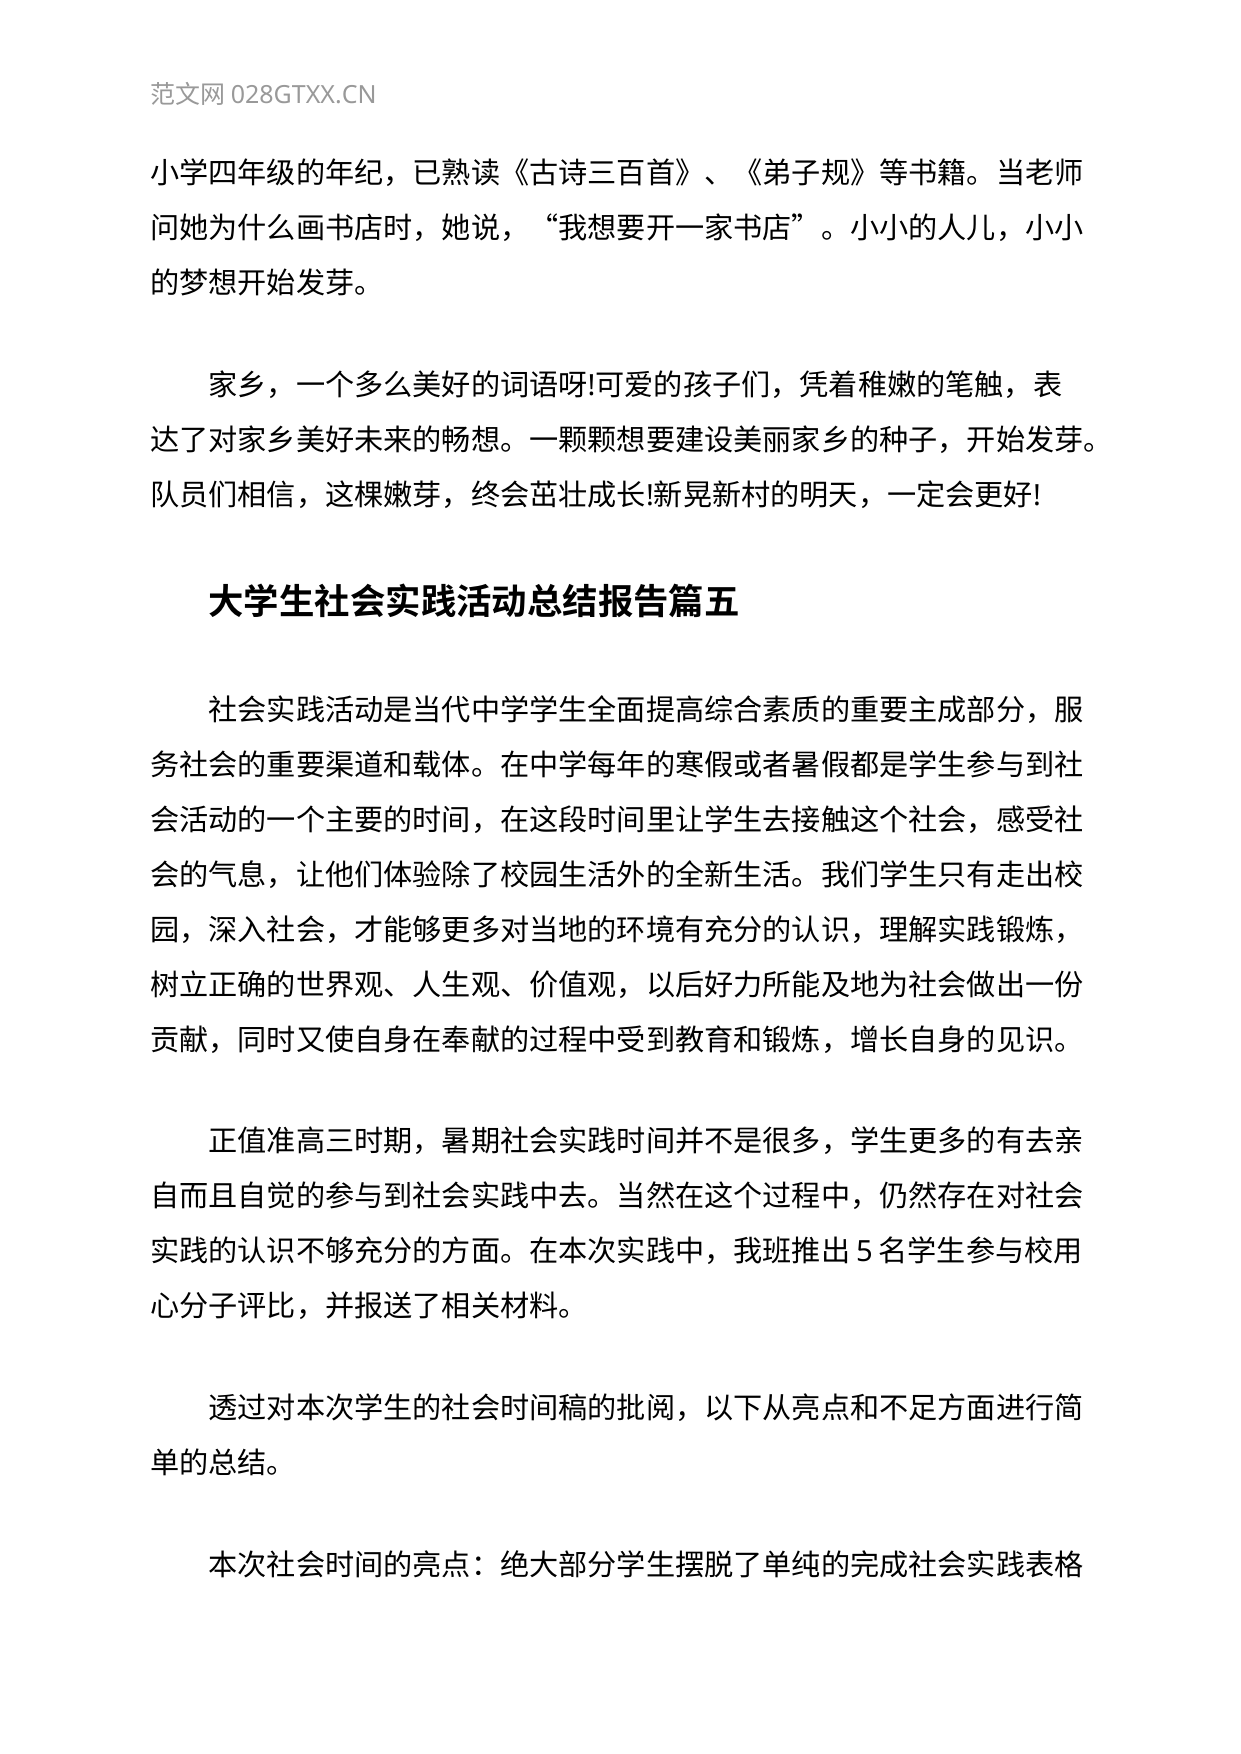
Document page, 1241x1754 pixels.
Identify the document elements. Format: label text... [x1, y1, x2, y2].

text 正值准高三时期，暑期社会实践时间并不是很多，学生更多的有去亲自而且自觉的参与到社会实践中去。当然在这个过程中，仍然存在对社会实践的认识不够充分的方面。在本次实践中，我班推出5名学生参与校用心分子评比，并报送了相关材料。 [150, 1118, 1090, 1325]
text 透过对本次学生的社会时间稿的批阅，以下从亮点和不足方面进行简单的总结。 [150, 1384, 1090, 1482]
text 社会实践活动是当代中学学生全面提高综合素质的重要主成部分，服务社会的重要渠道和载体。在中学每年的寒假或者暑假都是学生参与到社会活动的一个主要的时间，在这段时间里让学生去接触这个社会，感受社会的气息，让他们体验除了校园生活外的全新生活。我们学生只有走出校园，深入社会，才能够更多对当地的环境有充分的认识，理解实践锻炼，树立正确的世界观、人生观、价值观，以后好力所能及地为社会做出一份贡献，同时又使自身在奉献的过程中受到教育和锻炼，增长自身的见识。 [150, 687, 1090, 1058]
text 家乡，一个多么美好的词语呀!可爱的孩子们，凭着稚嫩的笔触，表达了对家乡美好未来的畅想。一颗颗想要建设美丽家乡的种子，开始发芽。队员们相信，这棵嫩芽，终会茁壮成长!新晃新村的明天，一定会更好! [150, 362, 1090, 514]
text 大学生社会实践活动总结报告篇五 [150, 573, 1090, 625]
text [150, 1541, 1090, 1583]
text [150, 150, 1090, 302]
